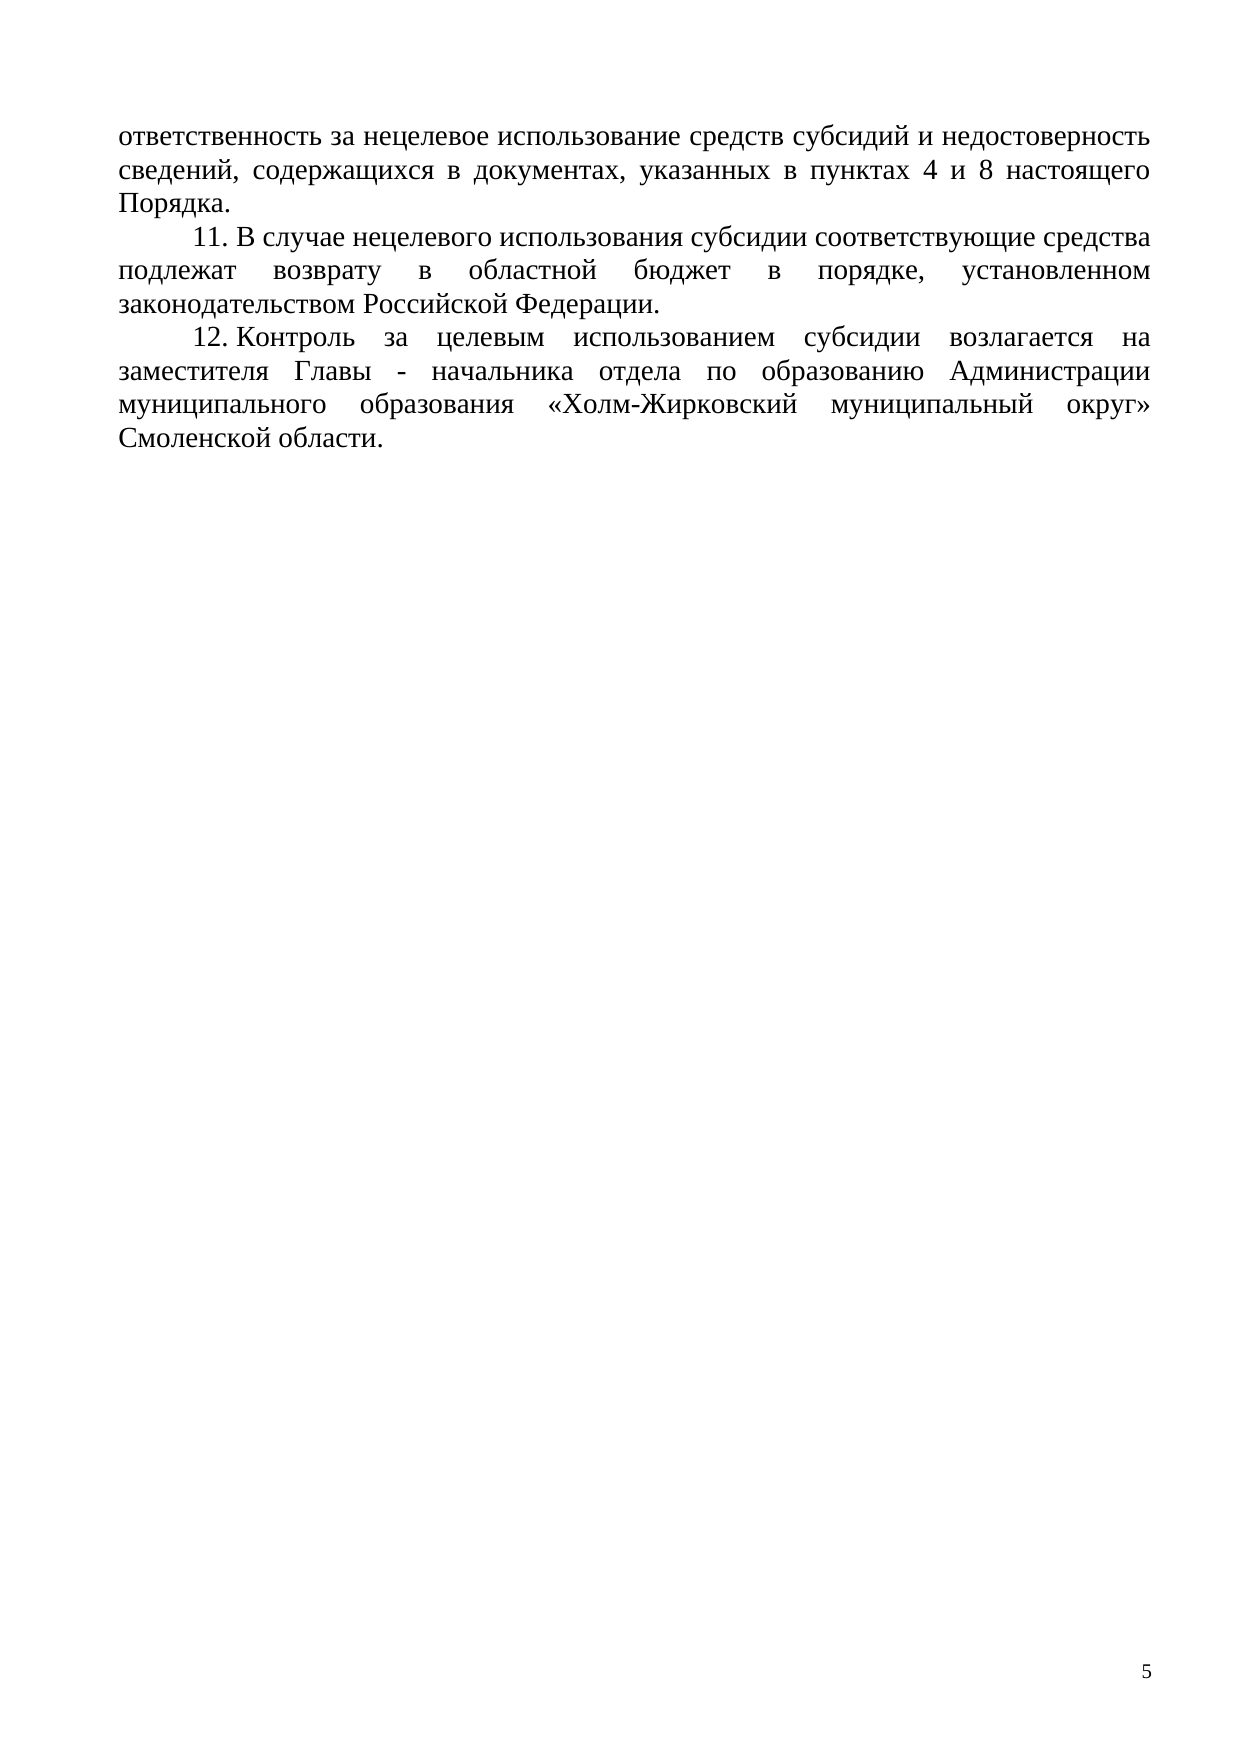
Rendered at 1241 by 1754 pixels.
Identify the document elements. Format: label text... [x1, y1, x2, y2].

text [118, 118, 1152, 219]
text 12. Контроль за целевым использованием субсидии возлагается на заместителя Главы - начальника отдела по образованию Администрации муниципального образования «Холм-Жирковский муниципальный округ» Смоленской области. [118, 319, 1152, 454]
text 11. В случае нецелевого использования субсидии соответствующие средства подлежат возврату в областной бюджет в порядке, установленном законодательством Российской Федерации. [118, 219, 1152, 319]
